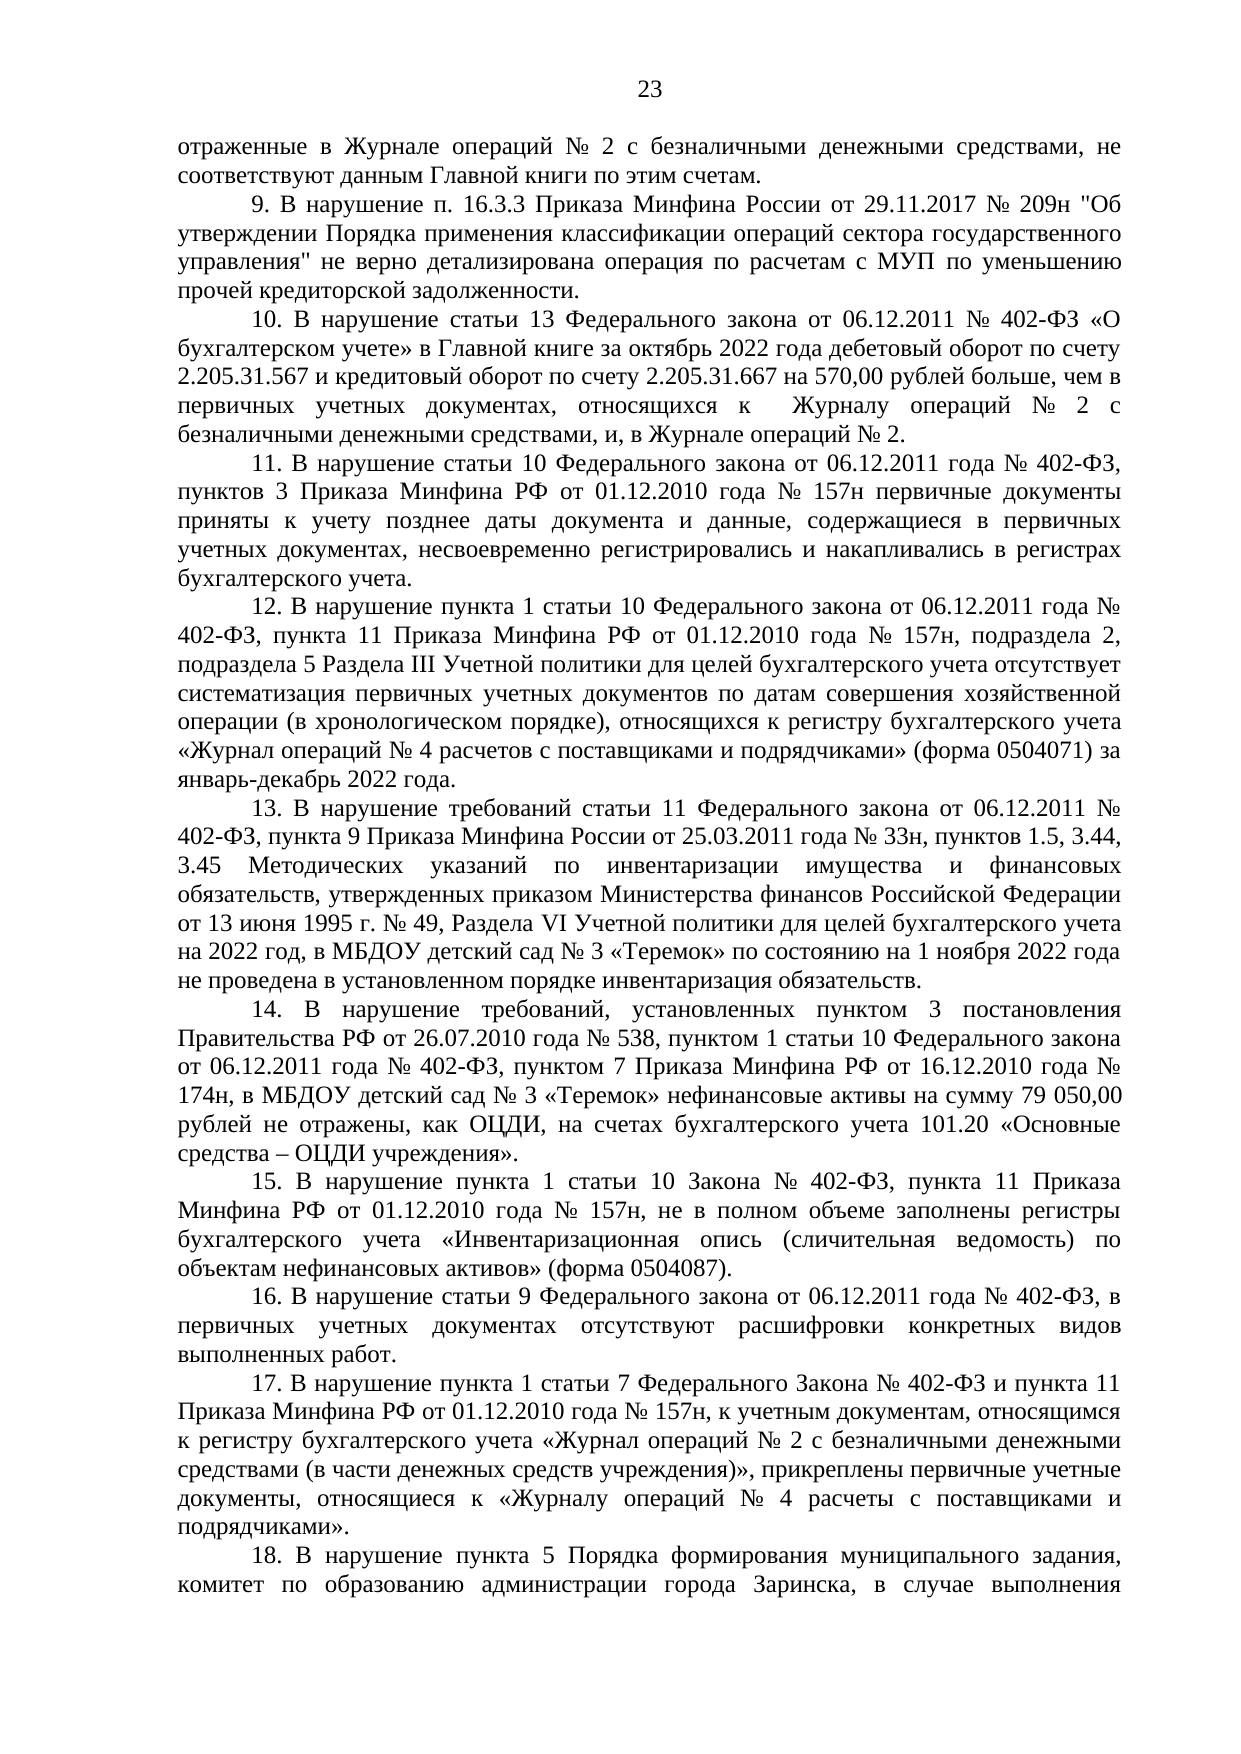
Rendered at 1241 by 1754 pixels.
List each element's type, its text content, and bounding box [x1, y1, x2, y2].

text 15. В нарушение пункта 1 статьи 10 Закона № 402-ФЗ, пункта 11 Приказа Минфина РФ от 01.12.2010 года № 157н, не в полном объеме заполнены регистры бухгалтерского учета «Инвентаризационная опись (сличительная ведомость) по объектам нефинансовых активов» (форма 0504087). [177, 1166, 1122, 1281]
text 11. В нарушение статьи 10 Федерального закона от 06.12.2011 года № 402-ФЗ, пунктов 3 Приказа Минфина РФ от 01.12.2010 года № 157н первичные документы приняты к учету позднее даты документа и данные, содержащиеся в первичных учетных документах, несвоевременно регистрировались и накапливались в регистрах бухгалтерского учета. [177, 448, 1122, 591]
text 17. В нарушение пункта 1 статьи 7 Федерального Закона № 402-ФЗ и пункта 11 Приказа Минфина РФ от 01.12.2010 года № 157н, к учетным документам, относящимся к регистру бухгалтерского учета «Журнал операций № 2 с безналичными денежными средствами (в части денежных средств учреждения)», прикреплены первичные учетные документы, относящиеся к «Журналу операций № 4 расчеты с поставщиками и подрядчиками». [177, 1368, 1122, 1540]
text 10. В нарушение статьи 13 Федерального закона от 06.12.2011 № 402-ФЗ «О бухгалтерском учете» в Главной книге за октябрь 2022 года дебетовый оборот по счету 2.205.31.567 и кредитовый оборот по счету 2.205.31.667 на 570,00 рублей больше, чем в первичных учетных документах, относящихся к Журналу операций № 2 с безналичными денежными средствами, и, в Журнале операций № 2. [177, 304, 1122, 448]
text 16. В нарушение статьи 9 Федерального закона от 06.12.2011 года № 402-ФЗ, в первичных учетных документах отсутствуют расшифровки конкретных видов выполненных работ. [177, 1281, 1122, 1368]
text 9. В нарушение п. 16.3.3 Приказа Минфина России от 29.11.2017 № 209н "Об утверждении Порядка применения классификации операций сектора государственного управления" не верно детализирована операция по расчетам с МУП по уменьшению прочей кредиторской задолженности. [177, 189, 1122, 304]
text 13. В нарушение требований статьи 11 Федерального закона от 06.12.2011 № 402-ФЗ, пункта 9 Приказа Минфина России от 25.03.2011 года № 33н, пунктов 1.5, 3.44, 3.45 Методических указаний по инвентаризации имущества и финансовых обязательств, утвержденных приказом Министерства финансов Российской Федерации от 13 июня 1995 г. № 49, Раздела VI Учетной политики для целей бухгалтерского учета на 2022 год, в МБДОУ детский сад № 3 «Теремок» по состоянию на 1 ноября 2022 года не проведена в установленном порядке инвентаризация обязательств. [177, 793, 1122, 994]
text 12. В нарушение пункта 1 статьи 10 Федерального закона от 06.12.2011 года № 402-ФЗ, пункта 11 Приказа Минфина РФ от 01.12.2010 года № 157н, подраздела 2, подраздела 5 Раздела III Учетной политики для целей бухгалтерского учета отсутствует систематизация первичных учетных документов по датам совершения хозяйственной операции (в хронологическом порядке), относящихся к регистру бухгалтерского учета «Журнал операций № 4 расчетов с поставщиками и подрядчиками» (форма 0504071) за январь-декабрь 2022 года. [177, 591, 1122, 793]
text 14. В нарушение требований, установленных пунктом 3 постановления Правительства РФ от 26.07.2010 года № 538, пунктом 1 статьи 10 Федерального закона от 06.12.2011 года № 402-ФЗ, пунктом 7 Приказа Минфина РФ от 16.12.2010 года № 174н, в МБДОУ детский сад № 3 «Теремок» нефинансовые активы на сумму 79 050,00 рублей не отражены, как ОЦДИ, на счетах бухгалтерского учета 101.20 «Основные средства – ОЦДИ учреждения». [177, 994, 1122, 1166]
